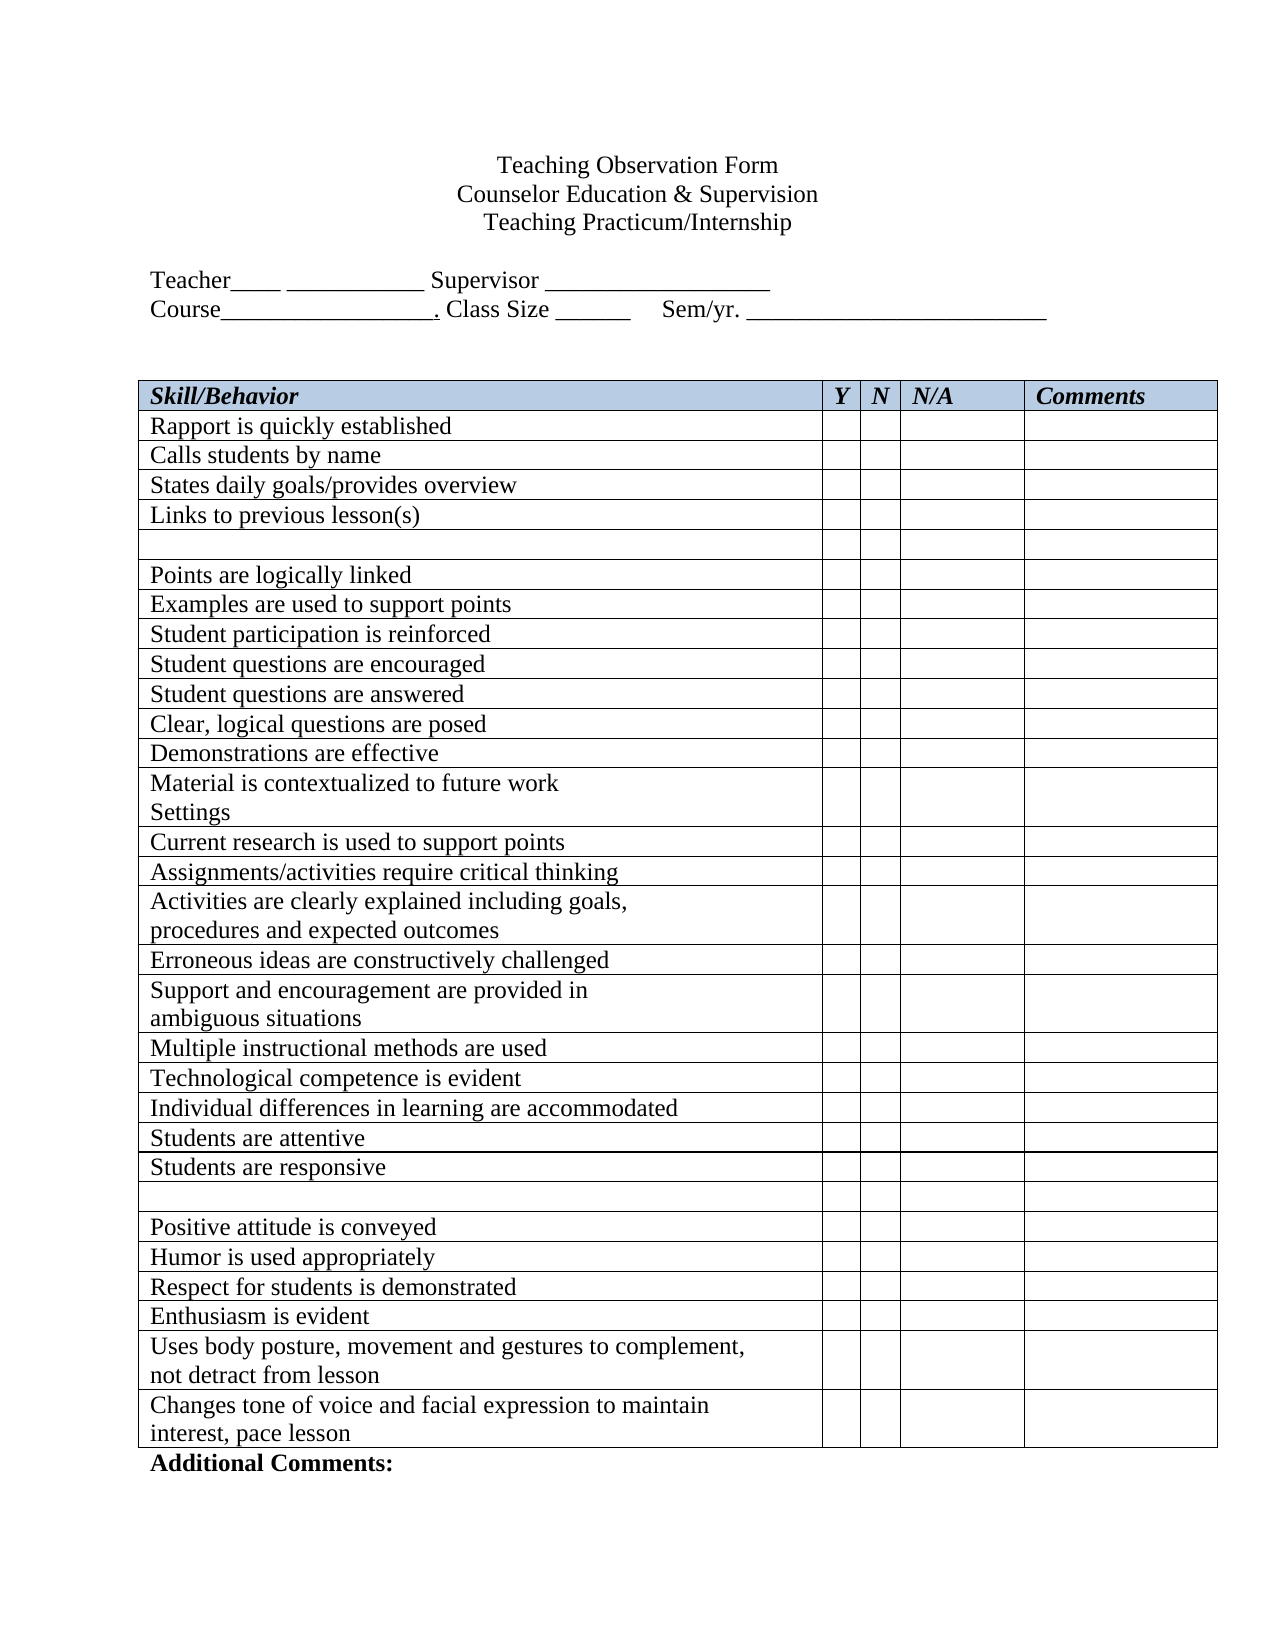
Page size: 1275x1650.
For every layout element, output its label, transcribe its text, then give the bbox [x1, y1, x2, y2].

text Teacher____ ___________ Supervisor __________________ [150, 265, 1125, 294]
table_cell [823, 649, 860, 678]
table_cell [861, 1272, 900, 1300]
table_cell Examples are used to support points [139, 590, 822, 618]
table_cell Student questions are encouraged [139, 649, 822, 678]
table_cell [1025, 560, 1217, 588]
table_cell [823, 1331, 860, 1389]
table_cell [823, 441, 860, 469]
table_cell [861, 886, 900, 944]
table_cell Current research is used to support points [139, 827, 822, 856]
table_cell [1025, 709, 1217, 737]
table_cell [861, 619, 900, 648]
table_cell [861, 1390, 900, 1447]
table_cell [823, 1272, 860, 1300]
table_cell [823, 739, 860, 767]
table_cell [861, 530, 900, 559]
table_cell [901, 500, 1024, 529]
table_cell [861, 1123, 900, 1151]
table_cell States daily goals/provides overview [139, 470, 822, 499]
table_cell [1025, 500, 1217, 529]
table_cell [861, 768, 900, 826]
table_cell Assignments/activities require critical thinking [139, 857, 822, 885]
table_cell [861, 739, 900, 767]
text Counselor Education & Supervision [150, 179, 1125, 207]
table_cell [901, 530, 1024, 559]
text Teaching Observation Form [150, 150, 1125, 179]
table_cell [861, 470, 900, 499]
table_cell [1025, 1272, 1217, 1300]
table_cell [823, 1123, 860, 1151]
table_cell [901, 619, 1024, 648]
table_cell [861, 709, 900, 737]
table_cell Technological competence is evident [139, 1063, 822, 1092]
table_cell [901, 441, 1024, 469]
table_cell Calls students by name [139, 441, 822, 469]
table_cell [861, 1331, 900, 1389]
table_cell [823, 945, 860, 974]
table_cell Respect for students is demonstrated [139, 1272, 822, 1300]
table_cell [823, 560, 860, 588]
table_cell [823, 827, 860, 856]
table_cell [1025, 1093, 1217, 1122]
table_cell Erroneous ideas are constructively challenged [139, 945, 822, 974]
table_cell [901, 975, 1024, 1032]
table_cell [901, 1033, 1024, 1062]
table_cell [901, 886, 1024, 944]
table_cell [901, 1272, 1024, 1300]
table_cell [861, 857, 900, 885]
table_cell [823, 679, 860, 708]
table_cell [901, 857, 1024, 885]
table_cell [823, 1063, 860, 1092]
table_cell [823, 1153, 860, 1181]
table_cell Students are attentive [139, 1123, 822, 1151]
table_header Skill/Behavior [139, 381, 822, 410]
table_cell [1025, 768, 1217, 826]
table_cell [861, 500, 900, 529]
table_cell [901, 1390, 1024, 1447]
table_cell Humor is used appropriately [139, 1242, 822, 1271]
table_cell Demonstrations are effective [139, 739, 822, 767]
table_cell [861, 411, 900, 439]
table_cell [861, 1033, 900, 1062]
table_cell [1025, 886, 1217, 944]
table_cell [901, 709, 1024, 737]
table_cell [1025, 411, 1217, 439]
table_cell [1025, 739, 1217, 767]
table_cell [861, 560, 900, 588]
table_cell Activities are clearly explained including goals, procedures and expected outcomes [139, 886, 822, 944]
table_cell [861, 945, 900, 974]
table_cell Links to previous lesson(s) [139, 500, 822, 529]
table_cell [861, 1153, 900, 1181]
table_cell [1025, 1331, 1217, 1389]
table_cell [901, 590, 1024, 618]
table_cell [823, 500, 860, 529]
table_cell [861, 1301, 900, 1330]
table_cell [901, 1212, 1024, 1241]
table_cell [901, 739, 1024, 767]
table_cell Student participation is reinforced [139, 619, 822, 648]
table_cell [861, 1063, 900, 1092]
table_cell [1025, 619, 1217, 648]
table_cell [901, 945, 1024, 974]
table_cell [823, 975, 860, 1032]
table_cell Rapport is quickly established [139, 411, 822, 439]
table_cell [823, 857, 860, 885]
table_cell [861, 1093, 900, 1122]
table_cell [139, 530, 822, 559]
table_header N/A [901, 381, 1024, 410]
table_cell [1025, 1301, 1217, 1330]
table_cell [823, 1182, 860, 1211]
table_cell [1025, 827, 1217, 856]
table_cell [823, 470, 860, 499]
table_cell Students are responsive [139, 1153, 822, 1181]
text Teaching Practicum/Internship [150, 207, 1125, 236]
table_cell [139, 1182, 822, 1211]
table_cell Enthusiasm is evident [139, 1301, 822, 1330]
table_cell Uses body posture, movement and gestures to complement, not detract from lesson [139, 1331, 822, 1389]
table_cell [901, 1123, 1024, 1151]
table_cell [901, 1242, 1024, 1271]
table_cell [901, 1182, 1024, 1211]
table_cell [1025, 1033, 1217, 1062]
table_cell [1025, 1212, 1217, 1241]
table_cell [1025, 1242, 1217, 1271]
table_cell [901, 560, 1024, 588]
table_cell [901, 1063, 1024, 1092]
table_cell [823, 530, 860, 559]
table_cell [1025, 975, 1217, 1032]
table_cell [901, 470, 1024, 499]
table_cell [823, 1093, 860, 1122]
table_cell [901, 827, 1024, 856]
text Course_________________. Class Size ______ Sem/yr. ________________________ [150, 294, 1125, 322]
table_cell [823, 768, 860, 826]
table_cell Points are logically linked [139, 560, 822, 588]
table_cell [861, 590, 900, 618]
table_cell [823, 1301, 860, 1330]
table_cell [1025, 649, 1217, 678]
table_cell Changes tone of voice and facial expression to maintain interest, pace lesson [139, 1390, 822, 1447]
table_cell [861, 1212, 900, 1241]
table_cell [1025, 470, 1217, 499]
table_cell Individual differences in learning are accommodated [139, 1093, 822, 1122]
table_header Comments [1025, 381, 1217, 410]
table_cell [901, 1301, 1024, 1330]
table_cell [1025, 857, 1217, 885]
table_cell Clear, logical questions are posed [139, 709, 822, 737]
table_cell Support and encouragement are provided in ambiguous situations [139, 975, 822, 1032]
table_header Y [823, 381, 860, 410]
table_cell [861, 441, 900, 469]
table_cell [901, 768, 1024, 826]
table_cell Positive attitude is conveyed [139, 1212, 822, 1241]
table_cell [823, 1212, 860, 1241]
table_cell [1025, 1182, 1217, 1211]
table_cell [861, 679, 900, 708]
table_cell [861, 827, 900, 856]
table_cell [1025, 441, 1217, 469]
table_cell [861, 649, 900, 678]
table_cell [1025, 679, 1217, 708]
table_cell [1025, 1123, 1217, 1151]
table_cell [901, 649, 1024, 678]
table_cell [823, 590, 860, 618]
table_cell [901, 1093, 1024, 1122]
table_cell [823, 411, 860, 439]
table_cell [861, 975, 900, 1032]
table_cell [901, 679, 1024, 708]
table_cell [823, 619, 860, 648]
table_cell [823, 1242, 860, 1271]
table_cell [901, 411, 1024, 439]
table_cell [901, 1153, 1024, 1181]
table_cell [823, 1033, 860, 1062]
table_cell Multiple instructional methods are used [139, 1033, 822, 1062]
table_cell [1025, 1390, 1217, 1447]
table_cell [1025, 590, 1217, 618]
table_cell [1025, 1153, 1217, 1181]
table_cell [861, 1182, 900, 1211]
table_cell [861, 1242, 900, 1271]
table_cell [1025, 530, 1217, 559]
table_cell [1025, 1063, 1217, 1092]
table_cell [901, 1331, 1024, 1389]
table_cell Material is contextualized to future work Settings [139, 768, 822, 826]
table_cell [823, 709, 860, 737]
table_cell [823, 886, 860, 944]
table_cell [1025, 945, 1217, 974]
text Additional Comments: [150, 1448, 1125, 1477]
table_header N [861, 381, 900, 410]
table_cell [823, 1390, 860, 1447]
table_cell Student questions are answered [139, 679, 822, 708]
